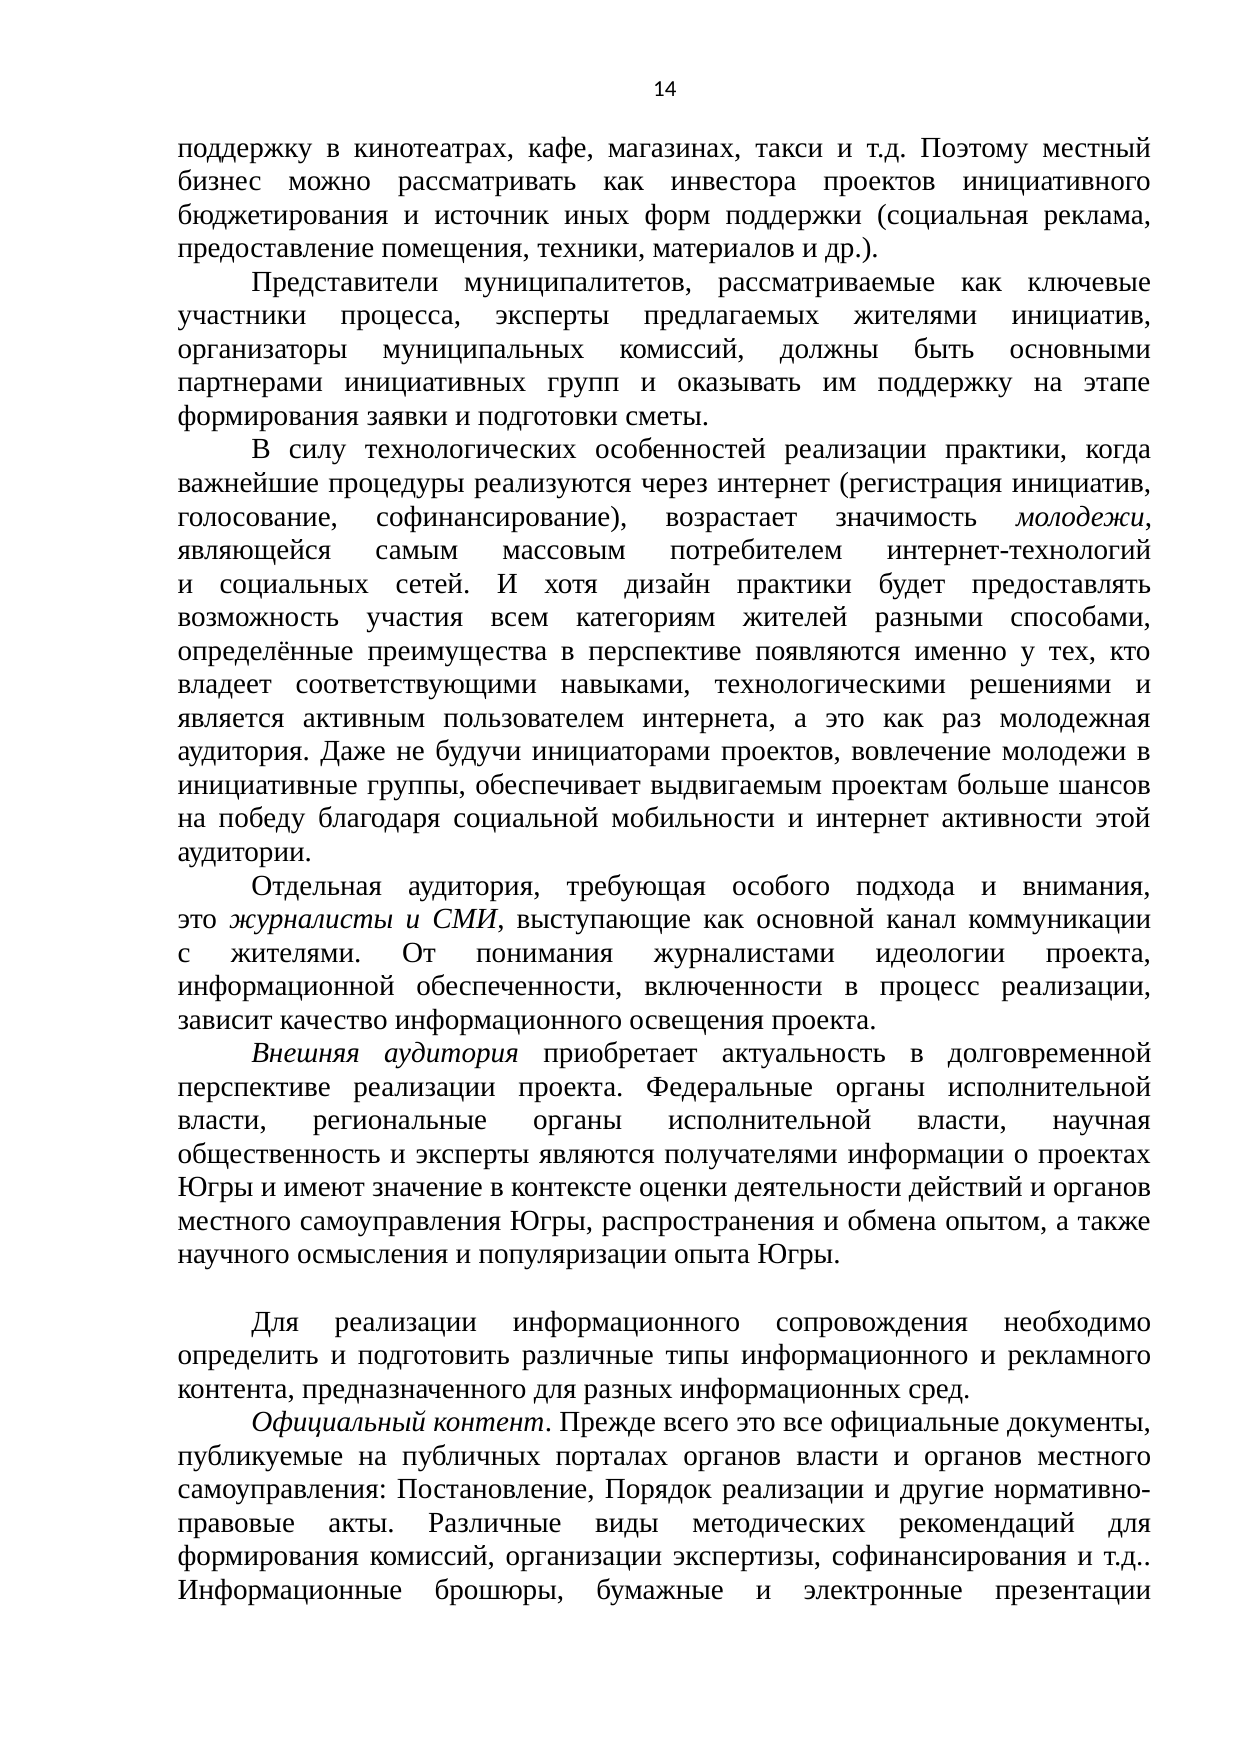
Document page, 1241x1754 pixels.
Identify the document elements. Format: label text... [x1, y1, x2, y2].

text Внешняя аудитория приобретает актуальность в долговременной перспективе реализации проекта. Федеральные органы исполнительной власти, региональные органы исполнительной власти, научная общественность и эксперты являются получателями информации о проектах Югры и имеют значение в контексте оценки деятельности действий и органов местного самоуправления Югры, распространения и обмена опытом, а также научного осмысления и популяризации опыта Югры. [177, 1035, 1152, 1270]
text В силу технологических особенностей реализации практики, когда важнейшие процедуры реализуются через интернет (регистрация инициатив, голосование, софинансирование), возрастает значимость молодежи, являющейся самым массовым потребителем интернет-технологий и социальных сетей. И хотя дизайн практики будет предоставлять возможность участия всем категориям жителей разными способами, определённые преимущества в перспективе появляются именно у тех, кто владеет соответствующими навыками, технологическими решениями и является активным пользователем интернета, а это как раз молодежная аудитория. Даже не будучи инициаторами проектов, вовлечение молодежи в инициативные группы, обеспечивает выдвигаемым проектам больше шансов на победу благодаря социальной мобильности и интернет активности этой аудитории. [177, 432, 1152, 868]
text Для реализации информационного сопровождения необходимо определить и подготовить различные типы информационного и рекламного контента, предназначенного для разных информационных сред. [177, 1304, 1152, 1404]
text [177, 1404, 1152, 1606]
text Отдельная аудитория, требующая особого подхода и внимания, это журналисты и СМИ, выступающие как основной канал коммуникации с жителями. От понимания журналистами идеологии проекта, информационной обеспеченности, включенности в процесс реализации, зависит качество информационного освещения проекта. [177, 868, 1152, 1035]
text Представители муниципалитетов, рассматриваемые как ключевые участники процесса, эксперты предлагаемых жителями инициатив, организаторы муниципальных комиссий, должны быть основными партнерами инициативных групп и оказывать им поддержку на этапе формирования заявки и подготовки сметы. [177, 264, 1152, 432]
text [177, 130, 1152, 264]
